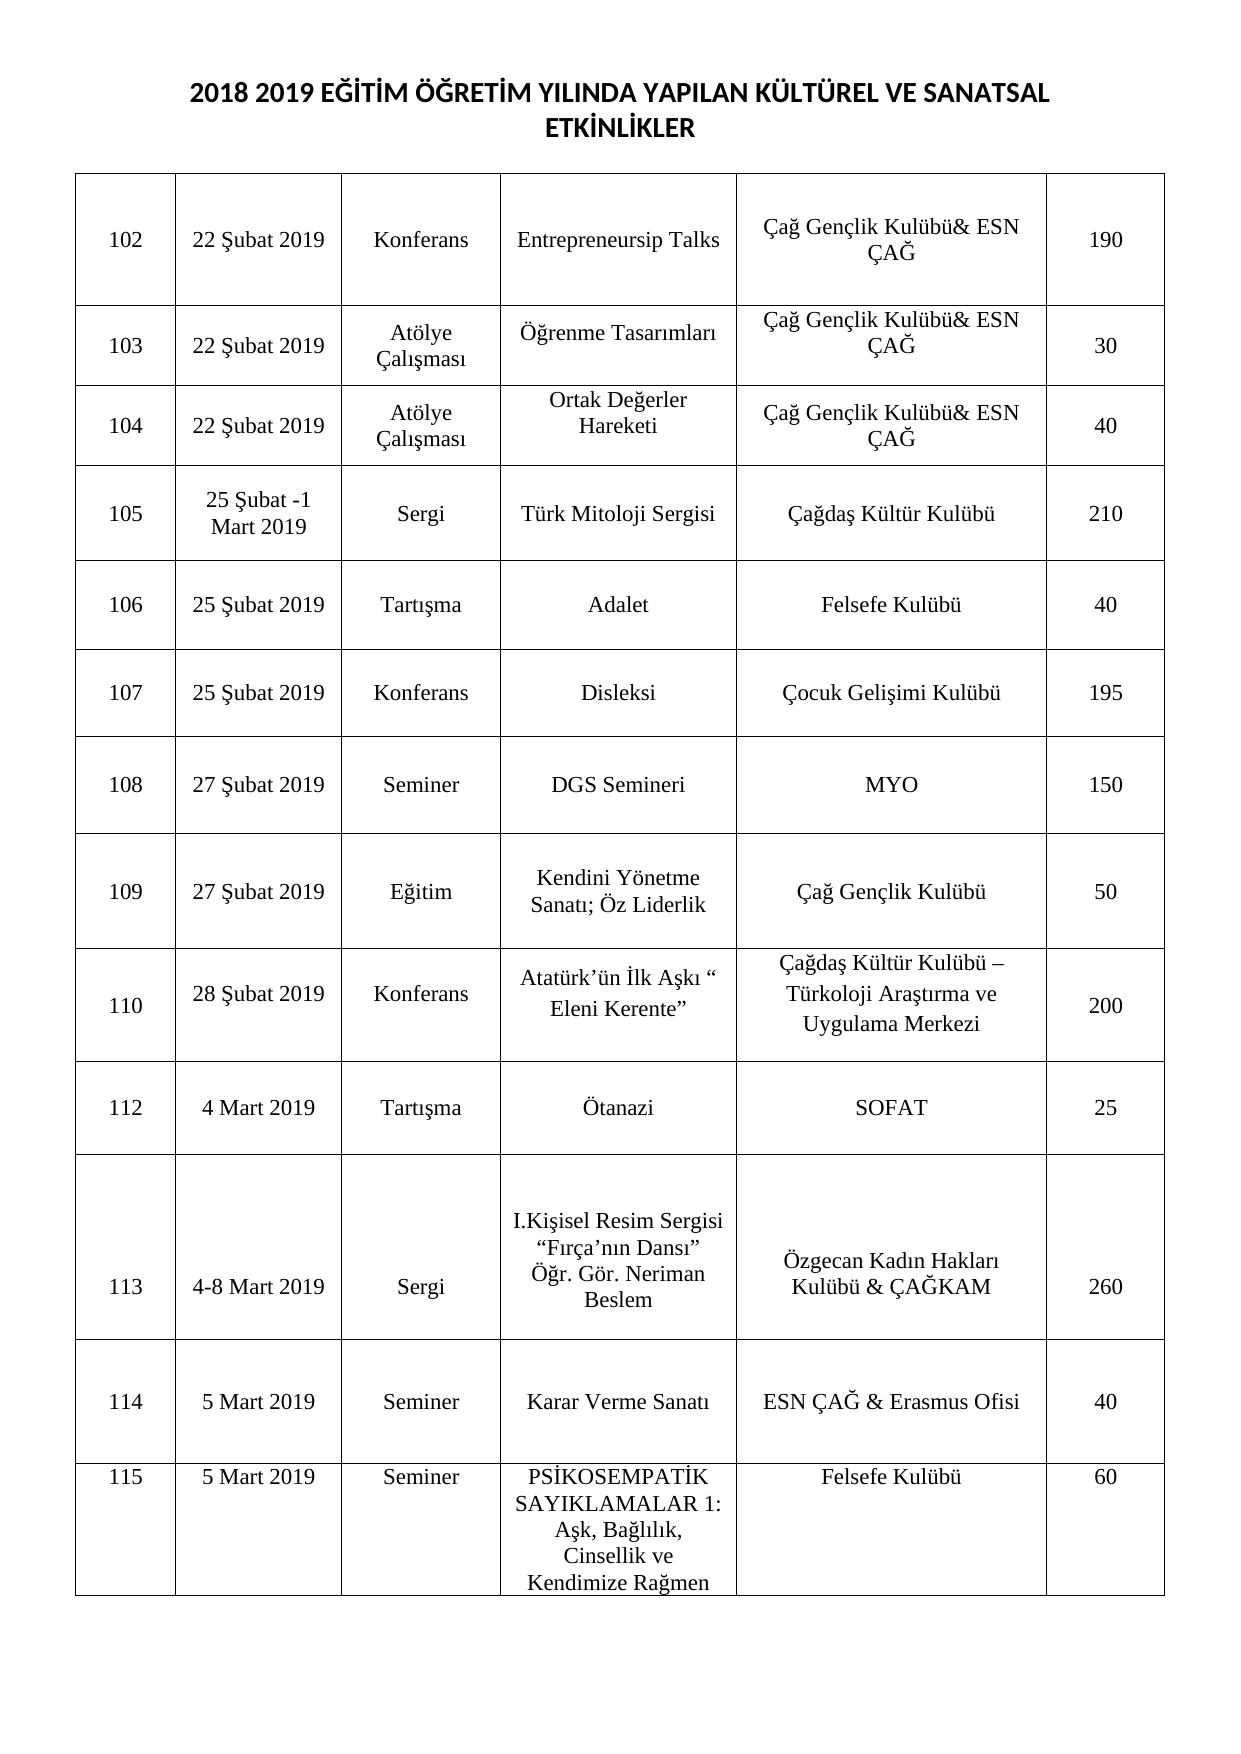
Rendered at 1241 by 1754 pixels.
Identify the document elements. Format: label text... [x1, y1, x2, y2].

table_cell Seminer [342, 737, 500, 832]
table_cell Ötanazi [501, 1062, 736, 1153]
table_cell 60 [1047, 1464, 1164, 1595]
table_cell Felsefe Kulübü [737, 1464, 1046, 1595]
table_cell 108 [76, 737, 175, 832]
table_cell 40 [1047, 386, 1164, 465]
table_cell Adalet [501, 561, 736, 649]
table_cell MYO [737, 737, 1046, 832]
table_cell Çağ Gençlik Kulübü& ESN ÇAĞ [737, 386, 1046, 465]
table_cell ESN ÇAĞ & Erasmus Ofisi [737, 1340, 1046, 1462]
table_cell DGS Semineri [501, 737, 736, 832]
table_cell 40 [1047, 561, 1164, 649]
table_cell Karar Verme Sanatı [501, 1340, 736, 1462]
table_cell Sergi [342, 1155, 500, 1339]
table_cell 50 [1047, 834, 1164, 948]
table_cell 103 [76, 306, 175, 385]
table_cell 195 [1047, 650, 1164, 736]
table_cell 200 [1047, 949, 1164, 1061]
table_cell Entrepreneursip Talks [501, 174, 736, 304]
table_cell Atölye Çalışması [342, 306, 500, 385]
table_cell 28 Şubat 2019 [176, 949, 341, 1061]
table_cell Felsefe Kulübü [737, 561, 1046, 649]
table_cell 27 Şubat 2019 [176, 834, 341, 948]
table_cell 112 [76, 1062, 175, 1153]
table_cell Çağdaş Kültür Kulübü [737, 466, 1046, 560]
table_cell 22 Şubat 2019 [176, 174, 341, 304]
table_cell 110 [76, 949, 175, 1061]
table_cell 190 [1047, 174, 1164, 304]
table_cell Çağdaş Kültür Kulübü – Türkoloji Araştırma ve Uygulama Merkezi [737, 949, 1046, 1061]
table_cell 5 Mart 2019 [176, 1464, 341, 1595]
table_cell Eğitim [342, 834, 500, 948]
table_cell 114 [76, 1340, 175, 1462]
table_cell 27 Şubat 2019 [176, 737, 341, 832]
table_cell 40 [1047, 1340, 1164, 1462]
table_cell 105 [76, 466, 175, 560]
table_cell 25 Şubat 2019 [176, 561, 341, 649]
table_cell Tartışma [342, 561, 500, 649]
table_cell 150 [1047, 737, 1164, 832]
table_cell 22 Şubat 2019 [176, 306, 341, 385]
table_cell 4-8 Mart 2019 [176, 1155, 341, 1339]
table_cell Atatürk’ün İlk Aşkı “ Eleni Kerente” [501, 949, 736, 1061]
table_cell Çocuk Gelişimi Kulübü [737, 650, 1046, 736]
table_cell Disleksi [501, 650, 736, 736]
table_cell 115 [76, 1464, 175, 1595]
table_cell 22 Şubat 2019 [176, 386, 341, 465]
table_cell Konferans [342, 650, 500, 736]
table_cell Çağ Gençlik Kulübü& ESN ÇAĞ [737, 174, 1046, 304]
table_cell 5 Mart 2019 [176, 1340, 341, 1462]
table_cell 260 [1047, 1155, 1164, 1339]
table_cell Atölye Çalışması [342, 386, 500, 465]
table_cell Konferans [342, 949, 500, 1061]
table_cell Öğrenme Tasarımları [501, 306, 736, 385]
table_cell 102 [76, 174, 175, 304]
table_cell 113 [76, 1155, 175, 1339]
table_cell Konferans [342, 174, 500, 304]
table_cell I.Kişisel Resim Sergisi “Fırça’nın Dansı” Öğr. Gör. Neriman Beslem [501, 1155, 736, 1339]
table_cell 107 [76, 650, 175, 736]
table_cell Kendini Yönetme Sanatı; Öz Liderlik [501, 834, 736, 948]
table_cell Seminer [342, 1464, 500, 1595]
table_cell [501, 1464, 736, 1595]
table_cell 25 Şubat 2019 [176, 650, 341, 736]
table_cell Türk Mitoloji Sergisi [501, 466, 736, 560]
table_cell 104 [76, 386, 175, 465]
table_cell Çağ Gençlik Kulübü& ESN ÇAĞ [737, 306, 1046, 385]
table_cell Sergi [342, 466, 500, 560]
table_cell Tartışma [342, 1062, 500, 1153]
table_cell Seminer [342, 1340, 500, 1462]
table_cell 25 Şubat -1 Mart 2019 [176, 466, 341, 560]
table_cell 25 [1047, 1062, 1164, 1153]
table_cell SOFAT [737, 1062, 1046, 1153]
table_cell Özgecan Kadın Hakları Kulübü & ÇAĞKAM [737, 1155, 1046, 1339]
table_cell 106 [76, 561, 175, 649]
table_cell 4 Mart 2019 [176, 1062, 341, 1153]
table_cell 210 [1047, 466, 1164, 560]
table_cell 30 [1047, 306, 1164, 385]
table_cell 109 [76, 834, 175, 948]
table_cell Çağ Gençlik Kulübü [737, 834, 1046, 948]
